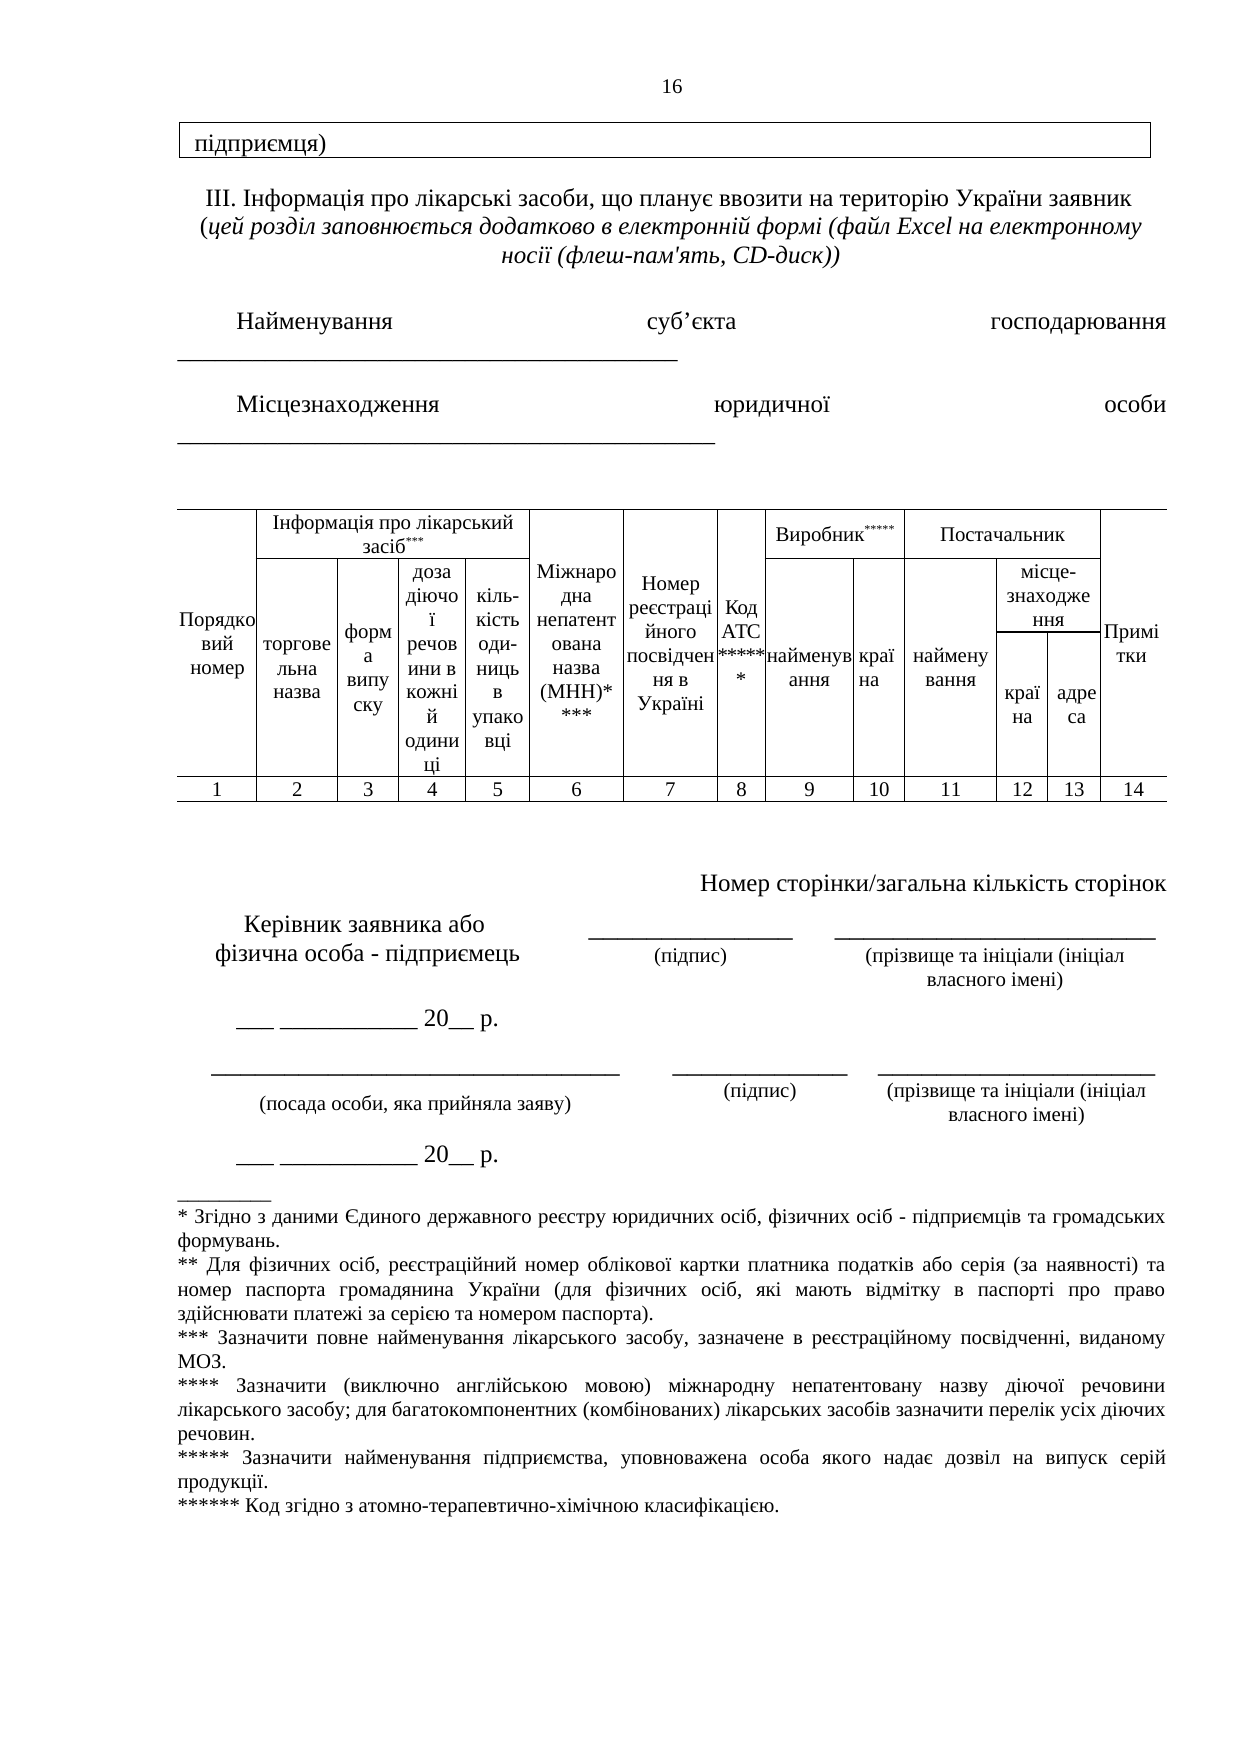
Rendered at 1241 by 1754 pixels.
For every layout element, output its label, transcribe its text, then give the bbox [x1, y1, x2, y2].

table_header ___________________ (прізвище та ініціали (ініціал власного імені) [866, 1032, 1167, 1126]
table_header Керівник заявника або фізична особа - підприємець [177, 897, 557, 991]
table_header ______________________ (прізвище та ініціали (ініціал власного імені) [823, 897, 1167, 991]
text ___ ___________ 20__ р. [177, 1003, 1167, 1032]
table_cell 4 [399, 777, 465, 801]
table_cell 1 [177, 777, 256, 801]
table_cell 11 [905, 777, 996, 801]
table_cell 10 [854, 777, 904, 801]
table_cell 6 [530, 777, 623, 801]
table_cell 5 [466, 777, 529, 801]
text ** Для фізичних осіб, реєстраційний номер облікової картки платника податків або серія (за наявності) та номер паспорта громадянина України (для фізичних осіб, які мають відмітку в паспорті про право здійснювати платежі за серією та номером паспорта). [177, 1252, 1167, 1324]
table_cell 12 [997, 777, 1047, 801]
table_cell адреса [1048, 633, 1100, 776]
table_cell 3 [338, 777, 398, 801]
table_cell [1077, 123, 1150, 157]
table_cell найменування [905, 559, 996, 776]
text ****** Код згідно з атомно-терапевтично-хімічною класифікацією. [177, 1493, 1167, 1517]
table_cell місце-знаходження [997, 559, 1100, 631]
text III. Інформація про лікарські засоби, що планує ввозити на територію України заявник (цей розділ заповнюється додатково в електронній формі (файл Excel на електронному носії (флеш-пам'ять, CD-диск)) [177, 183, 1167, 269]
table_header ____________________________ (посада особи, яка прийняла заяву) [177, 1032, 653, 1126]
text ***** Зазначити найменування підприємства, уповноважена особа якого надає дозвіл на випуск серій продукції. [177, 1445, 1167, 1493]
table_header Порядковий номер [177, 510, 256, 776]
text _________ * Згідно з даними Єдиного державного реєстру юридичних осіб, фізичних осіб - підприємців та громадських формувань. [177, 1180, 1167, 1252]
text Найменування суб’єкта господарювання ________________________________________ [177, 306, 1167, 364]
table_header Міжнародна непатентована назва (МНН)**** [530, 510, 623, 776]
text ___ ___________ 20__ р. [177, 1139, 1167, 1168]
table_cell 9 [766, 777, 853, 801]
table_cell кіль-кість оди-ниць в упаковці [466, 559, 529, 776]
table_header ____________ (підпис) [653, 1032, 866, 1126]
table_cell країна [997, 633, 1047, 776]
table_cell 13 [1048, 777, 1100, 801]
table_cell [180, 123, 1077, 157]
text Номер сторінки/загальна кількість сторінок [177, 868, 1167, 897]
table_cell 2 [257, 777, 337, 801]
table_cell 7 [624, 777, 717, 801]
table_header Постачальник [905, 510, 1100, 558]
text Місцезнаходження юридичної особи ___________________________________________ [177, 389, 1167, 446]
table_cell 8 [718, 777, 765, 801]
table_header Примітки [1101, 510, 1167, 776]
table_header Інформація про лікарський засіб*** [257, 510, 529, 558]
table_header Код АТС ****** [718, 510, 765, 776]
table_cell найменування [766, 559, 853, 776]
table_cell 14 [1101, 777, 1167, 801]
text **** Зазначити (виключно англійською мовою) міжнародну непатентовану назву діючої речовини лікарського засобу; для багатокомпонентних (комбінованих) лікарських засобів зазначити перелік усіх діючих речовин. [177, 1373, 1167, 1445]
table_cell торговельна назва [257, 559, 337, 776]
table_cell країна [854, 559, 904, 776]
table_header Виробник***** [766, 510, 904, 558]
table_header Номер реєстраційного посвідчення в Україні [624, 510, 717, 776]
table_cell форма випуску [338, 559, 398, 776]
table_header ______________ (підпис) [558, 897, 823, 991]
text *** Зазначити повне найменування лікарського засобу, зазначене в реєстраційному посвідченні, виданому МОЗ. [177, 1324, 1167, 1373]
table_cell доза діючої речовини в кожній одиниці [399, 559, 465, 776]
